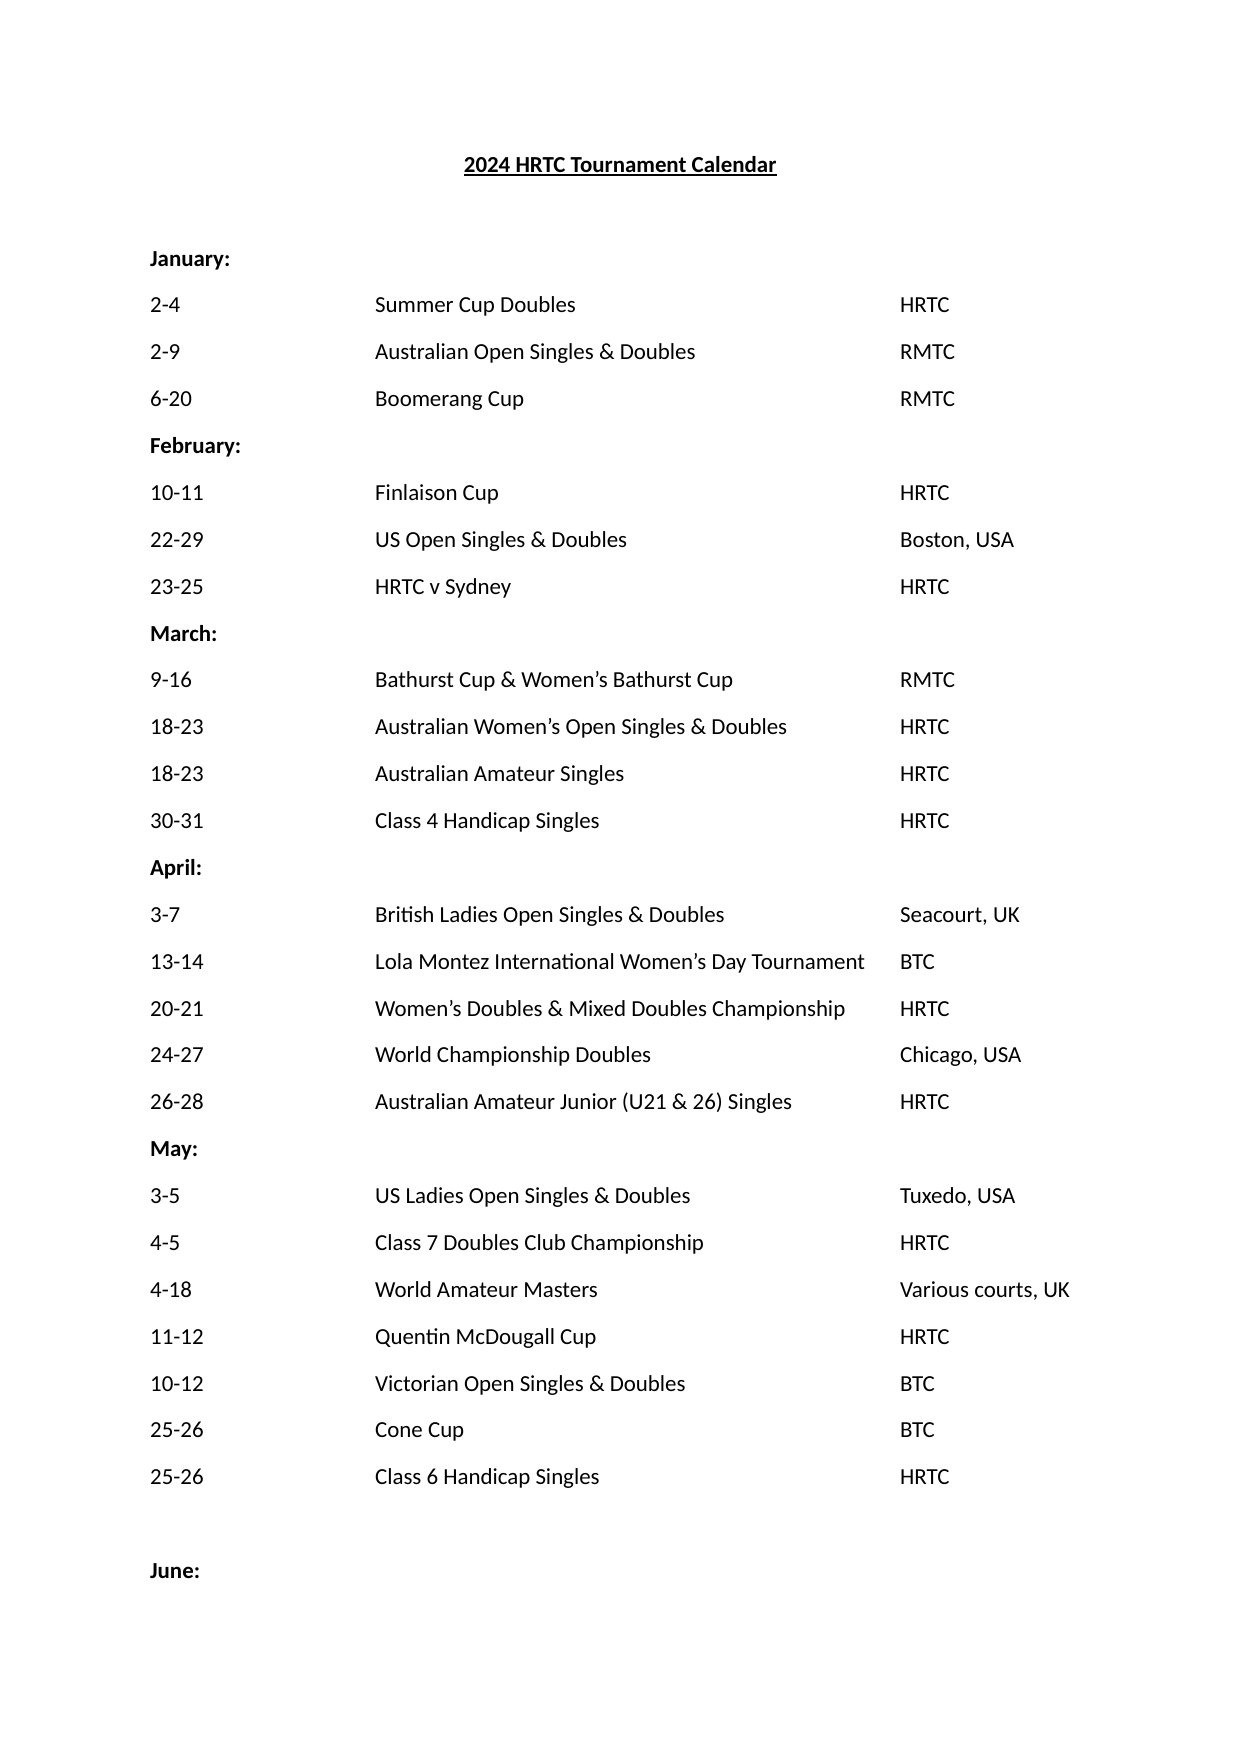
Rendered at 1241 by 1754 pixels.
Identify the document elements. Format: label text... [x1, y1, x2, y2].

text 6-20 Boomerang Cup RMTC [150, 384, 1090, 412]
text 24-27 World Championship Doubles Chicago, USA [150, 1041, 1090, 1069]
text 4-18 World Amateur Masters Various courts, UK [150, 1275, 1090, 1303]
text 9-16 Bathurst Cup & Women’s Bathurst Cup RMTC [150, 666, 1090, 694]
text March: [150, 619, 1090, 647]
text 18-23 Australian Amateur Singles HRTC [150, 759, 1090, 787]
text 18-23 Australian Women’s Open Singles & Doubles HRTC [150, 712, 1090, 741]
text 23-25 HRTC v Sydney HRTC [150, 572, 1090, 600]
text 2-4 Summer Cup Doubles HRTC [150, 291, 1090, 319]
text 10-11 Finlaison Cup HRTC [150, 478, 1090, 506]
text April: [150, 853, 1090, 881]
text 2-9 Australian Open Singles & Doubles RMTC [150, 337, 1090, 366]
text 30-31 Class 4 Handicap Singles HRTC [150, 806, 1090, 834]
text January: [150, 244, 1090, 272]
text 3-7 British Ladies Open Singles & Doubles Seacourt, UK [150, 900, 1090, 928]
text 20-21 Women’s Doubles & Mixed Doubles Championship HRTC [150, 994, 1090, 1022]
text 11-12 Quentin McDougall Cup HRTC [150, 1322, 1090, 1350]
text 25-26 Class 6 Handicap Singles HRTC [150, 1462, 1090, 1491]
text 26-28 Australian Amateur Junior (U21 & 26) Singles HRTC [150, 1087, 1090, 1116]
text 2024 HRTC Tournament Calendar [150, 150, 1090, 178]
text May: [150, 1134, 1090, 1162]
text 22-29 US Open Singles & Doubles Boston, USA [150, 525, 1090, 553]
text 10-12 Victorian Open Singles & Doubles BTC [150, 1369, 1090, 1397]
text 13-14 Lola Montez International Women’s Day Tournament BTC [150, 947, 1090, 975]
text February: [150, 431, 1090, 459]
text 25-26 Cone Cup BTC [150, 1416, 1090, 1444]
text 3-5 US Ladies Open Singles & Doubles Tuxedo, USA [150, 1181, 1090, 1209]
text June: [150, 1556, 1090, 1584]
text 4-5 Class 7 Doubles Club Championship HRTC [150, 1228, 1090, 1256]
